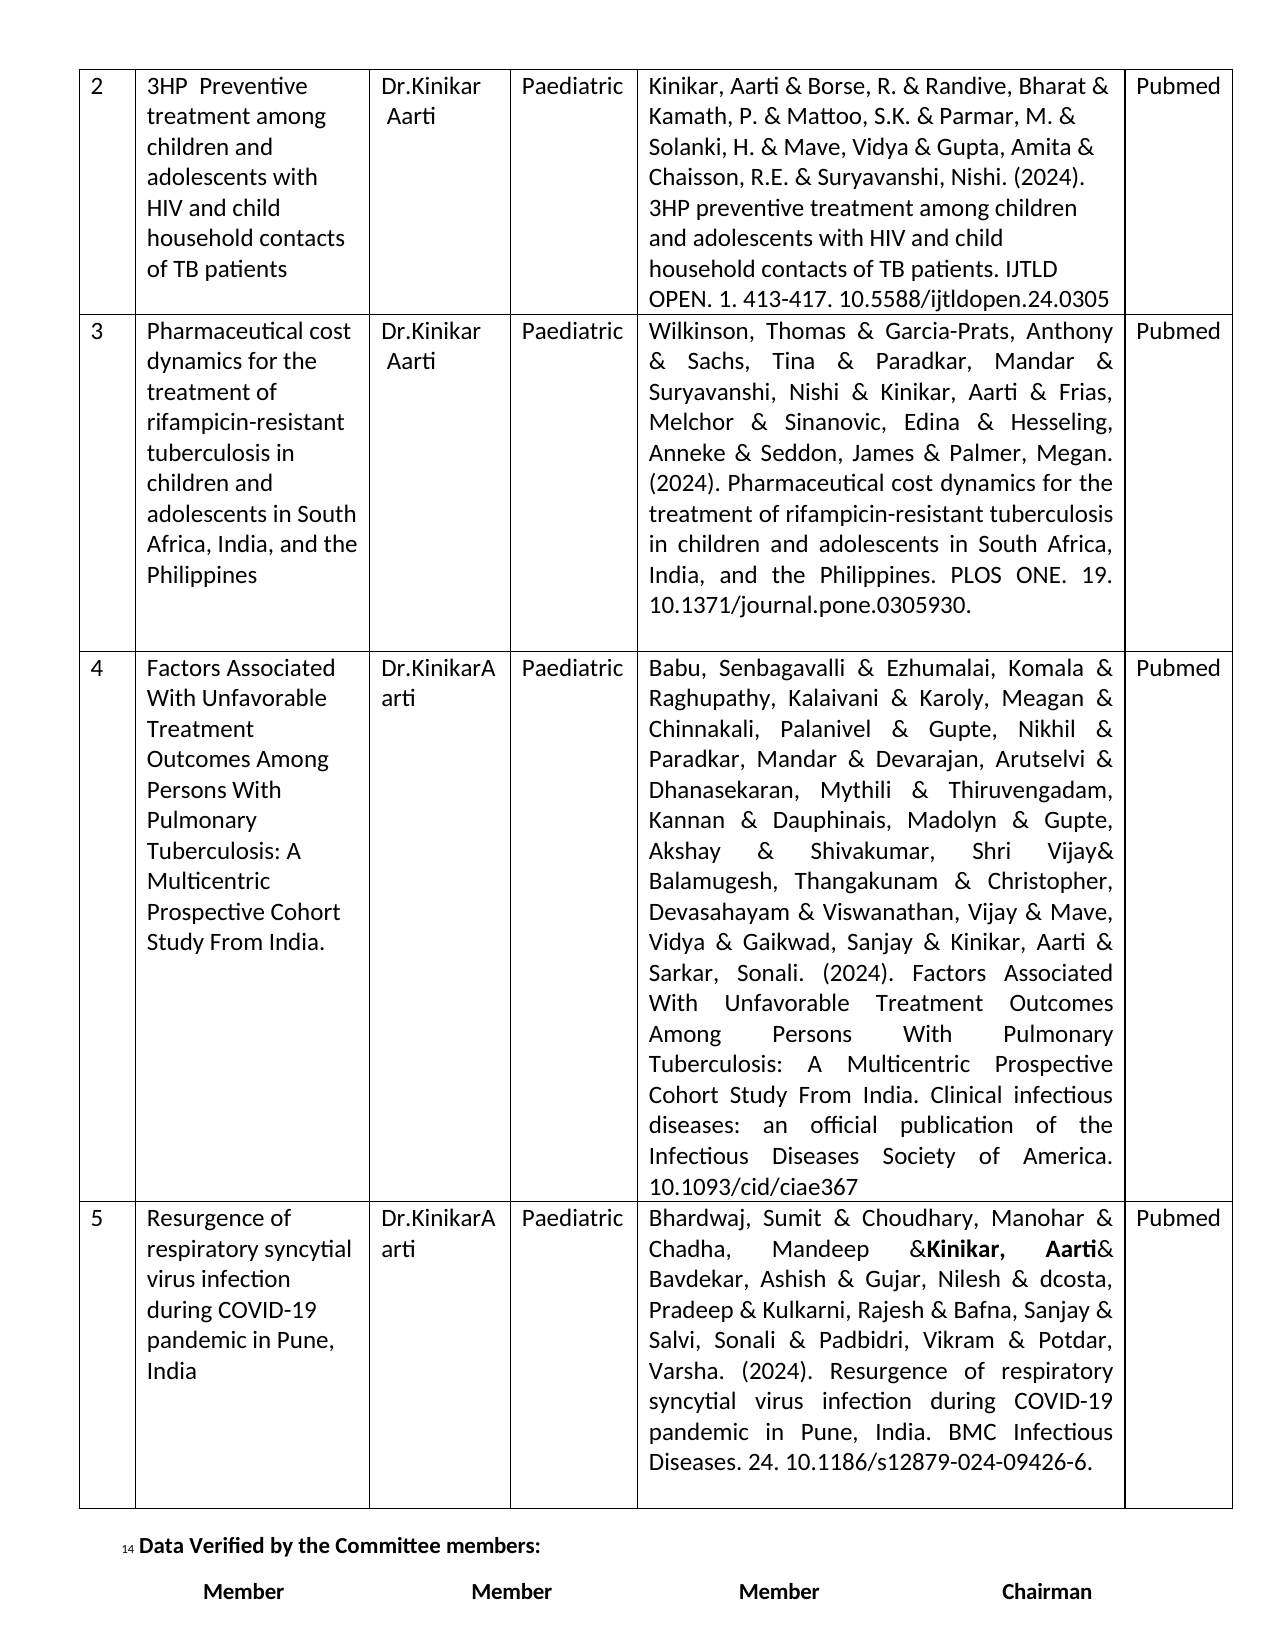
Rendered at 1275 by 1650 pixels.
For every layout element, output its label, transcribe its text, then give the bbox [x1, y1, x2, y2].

table_cell Kinikar, Aarti & Borse, R. & Randive, Bharat & Kamath, P. & Mattoo, S.K. & Parmar, M. & Solanki, H. & Mave, Vidya & Gupta, Amita & Chaisson, R.E. & Suryavanshi, Nishi. (2024). 3HP preventive treatment among children and adolescents with HIV and child household contacts of TB patients. IJTLD OPEN. 1. 413-417. 10.5588/ijtldopen.24.0305 [638, 70, 1124, 314]
table_cell Dr.KinikarAarti [370, 652, 510, 1201]
table_cell Pharmaceutical cost dynamics for the treatment of rifampicin-resistant tuberculosis in children and adolescents in South Africa, India, and the Philippines [136, 315, 369, 651]
table_cell 3HP Preventive treatment among children and adolescents with HIV and child household contacts of TB patients [136, 70, 369, 314]
table_cell Paediatric [511, 70, 637, 314]
table_cell Paediatric [511, 315, 637, 651]
table_cell Dr.Kinikar Aarti [370, 315, 510, 651]
table_cell 2 [80, 70, 135, 314]
table_cell 4 [80, 652, 135, 1201]
table_cell Wilkinson, Thomas & Garcia-Prats, Anthony & Sachs, Tina & Paradkar, Mandar & Suryavanshi, Nishi & Kinikar, Aarti & Frias, Melchor & Sinanovic, Edina & Hesseling, Anneke & Seddon, James & Palmer, Megan. (2024). Pharmaceutical cost dynamics for the treatment of rifampicin-resistant tuberculosis in children and adolescents in South Africa, India, and the Philippines. PLOS ONE. 19. 10.1371/journal.pone.0305930. [638, 315, 1124, 651]
table_cell Bhardwaj, Sumit & Choudhary, Manohar & Chadha, Mandeep &Kinikar, Aarti& Bavdekar, Ashish & Gujar, Nilesh & dcosta, Pradeep & Kulkarni, Rajesh & Bafna, Sanjay & Salvi, Sonali & Padbidri, Vikram & Potdar, Varsha. (2024). Resurgence of respiratory syncytial virus infection during COVID-19 pandemic in Pune, India. BMC Infectious Diseases. 24. 10.1186/s12879-024-09426-6. [638, 1202, 1124, 1507]
table_cell Pubmed [1126, 1202, 1232, 1507]
table_cell Babu, Senbagavalli & Ezhumalai, Komala & Raghupathy, Kalaivani & Karoly, Meagan & Chinnakali, Palanivel & Gupte, Nikhil & Paradkar, Mandar & Devarajan, Arutselvi & Dhanasekaran, Mythili & Thiruvengadam, Kannan & Dauphinais, Madolyn & Gupte, Akshay & Shivakumar, Shri Vijay& Balamugesh, Thangakunam & Christopher, Devasahayam & Viswanathan, Vijay & Mave, Vidya & Gaikwad, Sanjay & Kinikar, Aarti & Sarkar, Sonali. (2024). Factors Associated With Unfavorable Treatment Outcomes Among Persons With Pulmonary Tuberculosis: A Multicentric Prospective Cohort Study From India. Clinical infectious diseases: an official publication of the Infectious Diseases Society of America. 10.1093/cid/ciae367 [638, 652, 1124, 1201]
table_cell Dr.Kinikar Aarti [370, 70, 510, 314]
table_cell Pubmed [1126, 652, 1232, 1201]
table_cell Factors Associated With Unfavorable Treatment Outcomes Among Persons With Pulmonary Tuberculosis: A Multicentric Prospective Cohort Study From India. [136, 652, 369, 1201]
table_cell 3 [80, 315, 135, 651]
table_cell Paediatric [511, 1202, 637, 1507]
table_cell Dr.KinikarAarti [370, 1202, 510, 1507]
table_cell 5 [80, 1202, 135, 1507]
table_cell Resurgence of respiratory syncytial virus infection during COVID-19 pandemic in Pune, India [136, 1202, 369, 1507]
table_cell Paediatric [511, 652, 637, 1201]
table_cell Pubmed [1126, 70, 1232, 314]
table_cell Pubmed [1126, 315, 1232, 651]
